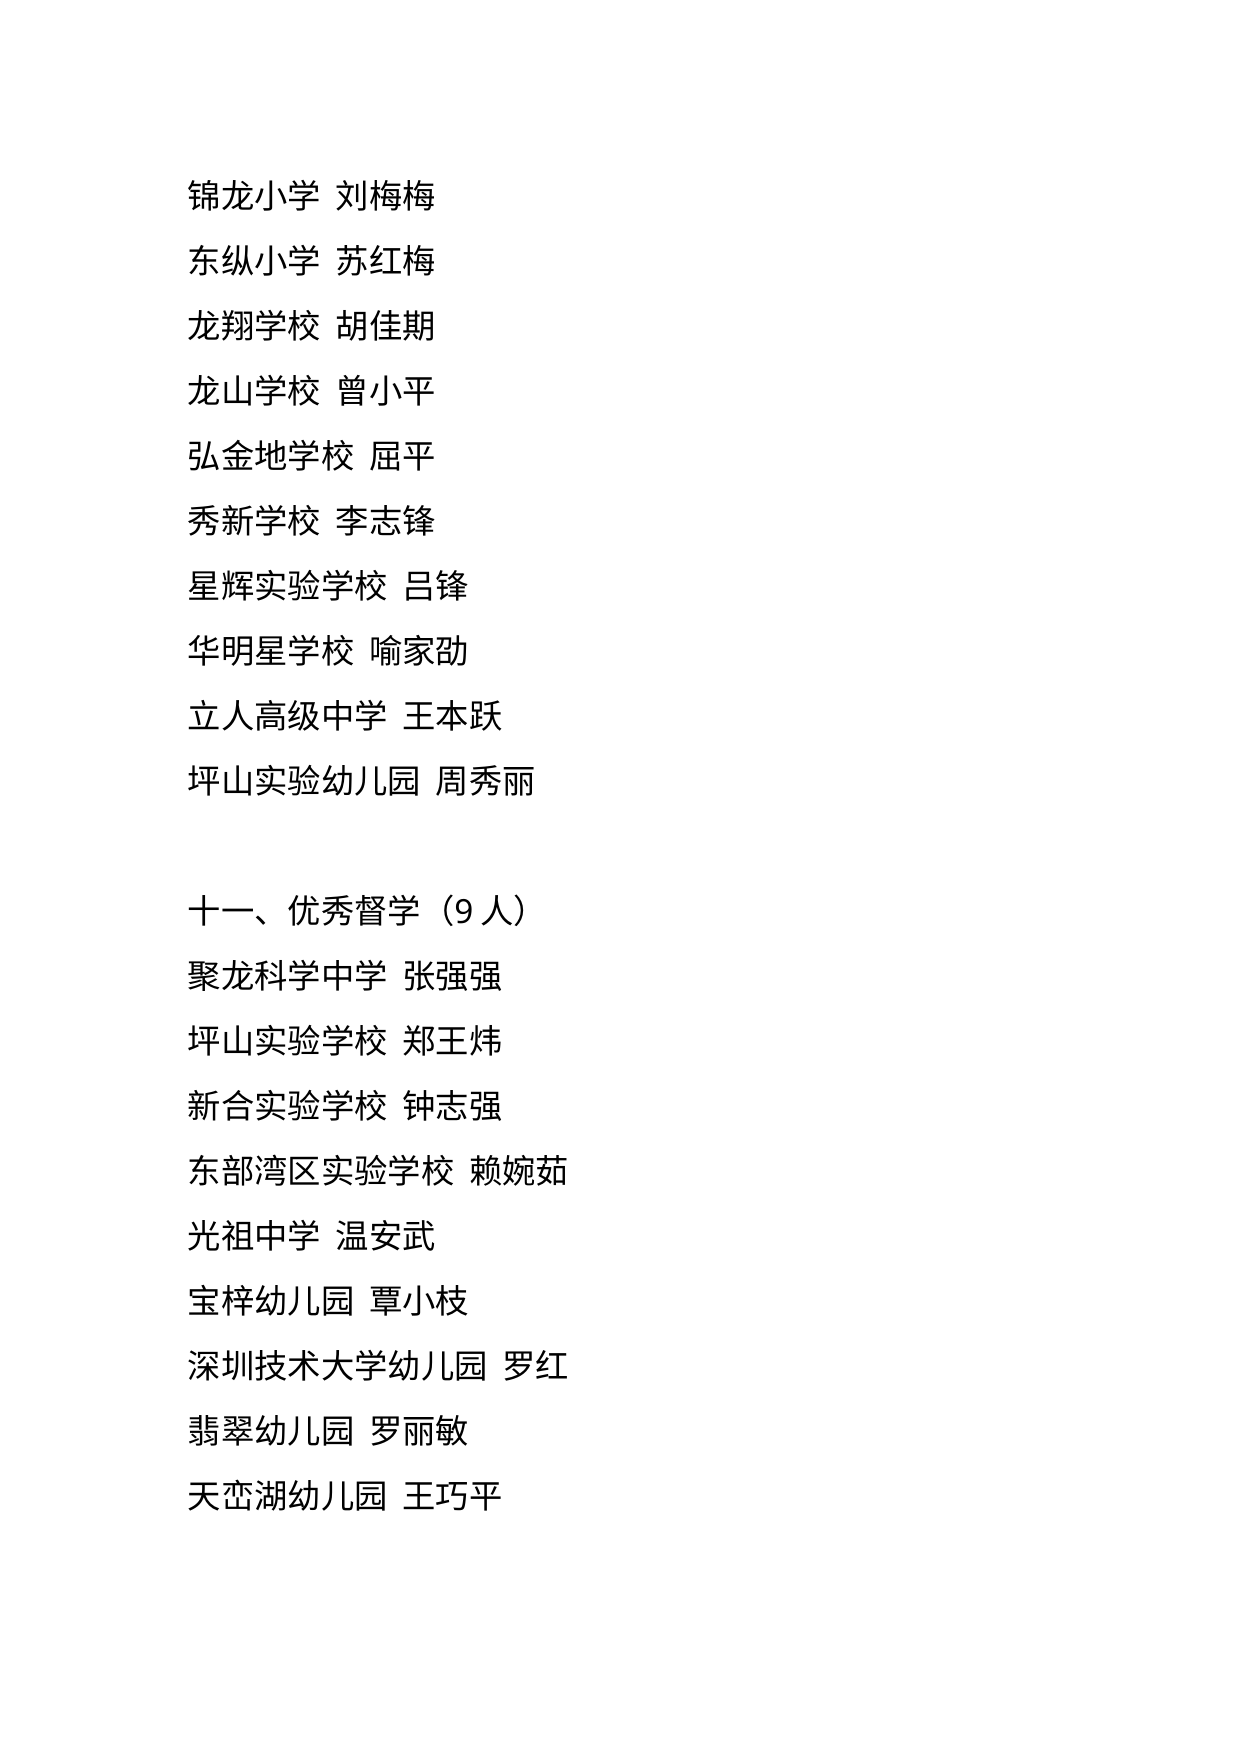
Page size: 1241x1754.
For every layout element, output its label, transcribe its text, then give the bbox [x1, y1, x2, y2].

text 星辉实验学校 吕锋 [187, 552, 1053, 617]
text 龙山学校 曾小平 [187, 357, 1053, 422]
text 华明星学校 喻家劭 [187, 617, 1053, 682]
text 坪山实验幼儿园 周秀丽 [187, 747, 1053, 812]
text 锦龙小学 刘梅梅 [187, 162, 1053, 227]
text 新合实验学校 钟志强 [187, 1072, 1053, 1137]
text 坪山实验学校 郑王炜 [187, 1007, 1053, 1072]
text 天峦湖幼儿园 王巧平 [187, 1462, 1053, 1527]
text 东部湾区实验学校 赖婉茹 [187, 1137, 1053, 1202]
text 秀新学校 李志锋 [187, 487, 1053, 552]
text 宝梓幼儿园 覃小枝 [187, 1267, 1053, 1332]
text 龙翔学校 胡佳期 [187, 292, 1053, 357]
text 立人高级中学 王本跃 [187, 682, 1053, 747]
text 翡翠幼儿园 罗丽敏 [187, 1397, 1053, 1462]
text 十一、优秀督学（9人） [187, 877, 1053, 942]
text 东纵小学 苏红梅 [187, 227, 1053, 292]
text 聚龙科学中学 张强强 [187, 942, 1053, 1007]
text 深圳技术大学幼儿园 罗红 [187, 1332, 1053, 1397]
text 光祖中学 温安武 [187, 1202, 1053, 1267]
text 弘金地学校 屈平 [187, 422, 1053, 487]
